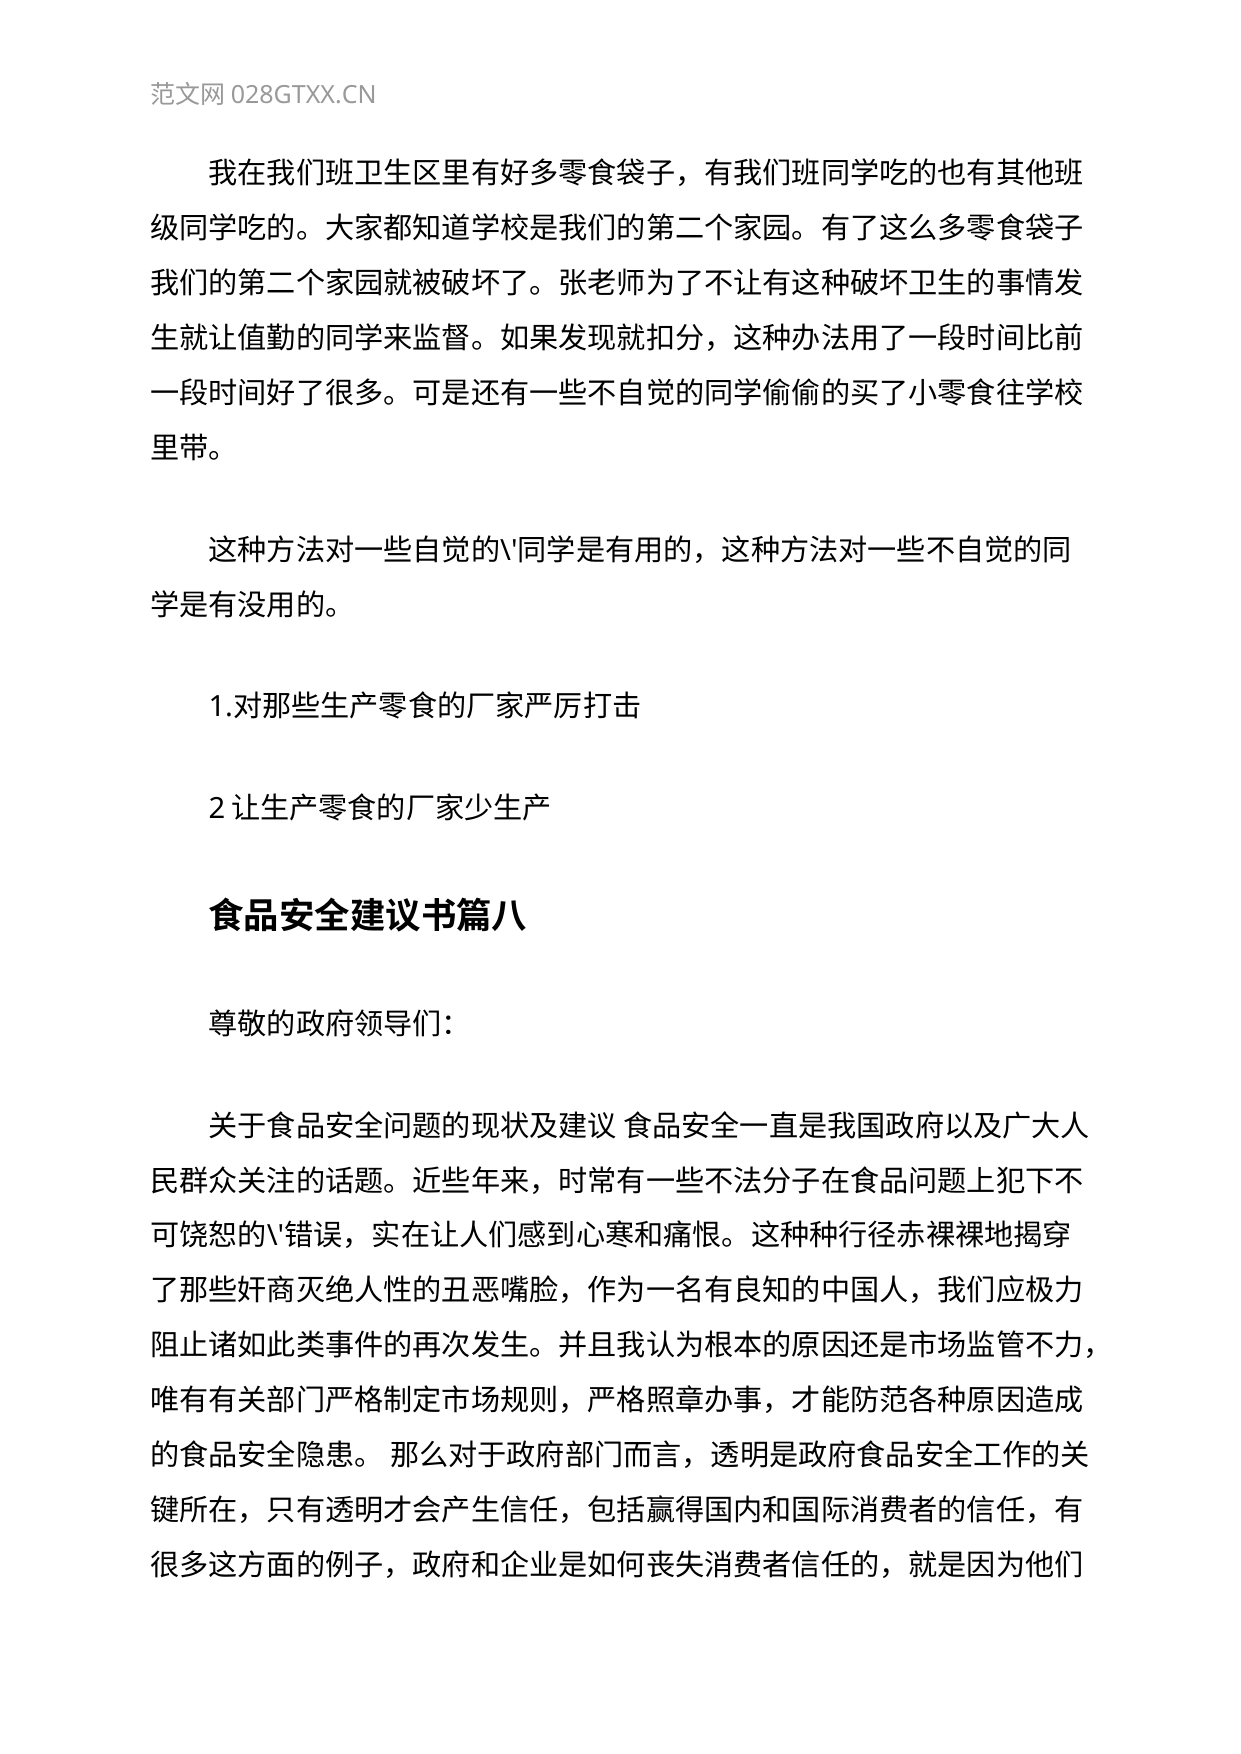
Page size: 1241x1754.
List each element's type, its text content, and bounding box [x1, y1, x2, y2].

text 2让生产零食的厂家少生产 [150, 785, 1090, 827]
text 我在我们班卫生区里有好多零食袋子，有我们班同学吃的也有其他班级同学吃的。大家都知道学校是我们的第二个家园。有了这么多零食袋子我们的第二个家园就被破坏了。张老师为了不让有这种破坏卫生的事情发生就让值勤的同学来监督。如果发现就扣分，这种办法用了一段时间比前一段时间好了很多。可是还有一些不自觉的同学偷偷的买了小零食往学校里带。 [150, 150, 1090, 467]
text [150, 1102, 1090, 1584]
text 尊敬的政府领导们： [150, 1000, 1090, 1043]
text 1.对那些生产零食的厂家严厉打击 [150, 683, 1090, 725]
text 这种方法对一些自觉的\'同学是有用的，这种方法对一些不自觉的同学是有没用的。 [150, 526, 1090, 623]
text 食品安全建议书篇八 [150, 887, 1090, 938]
